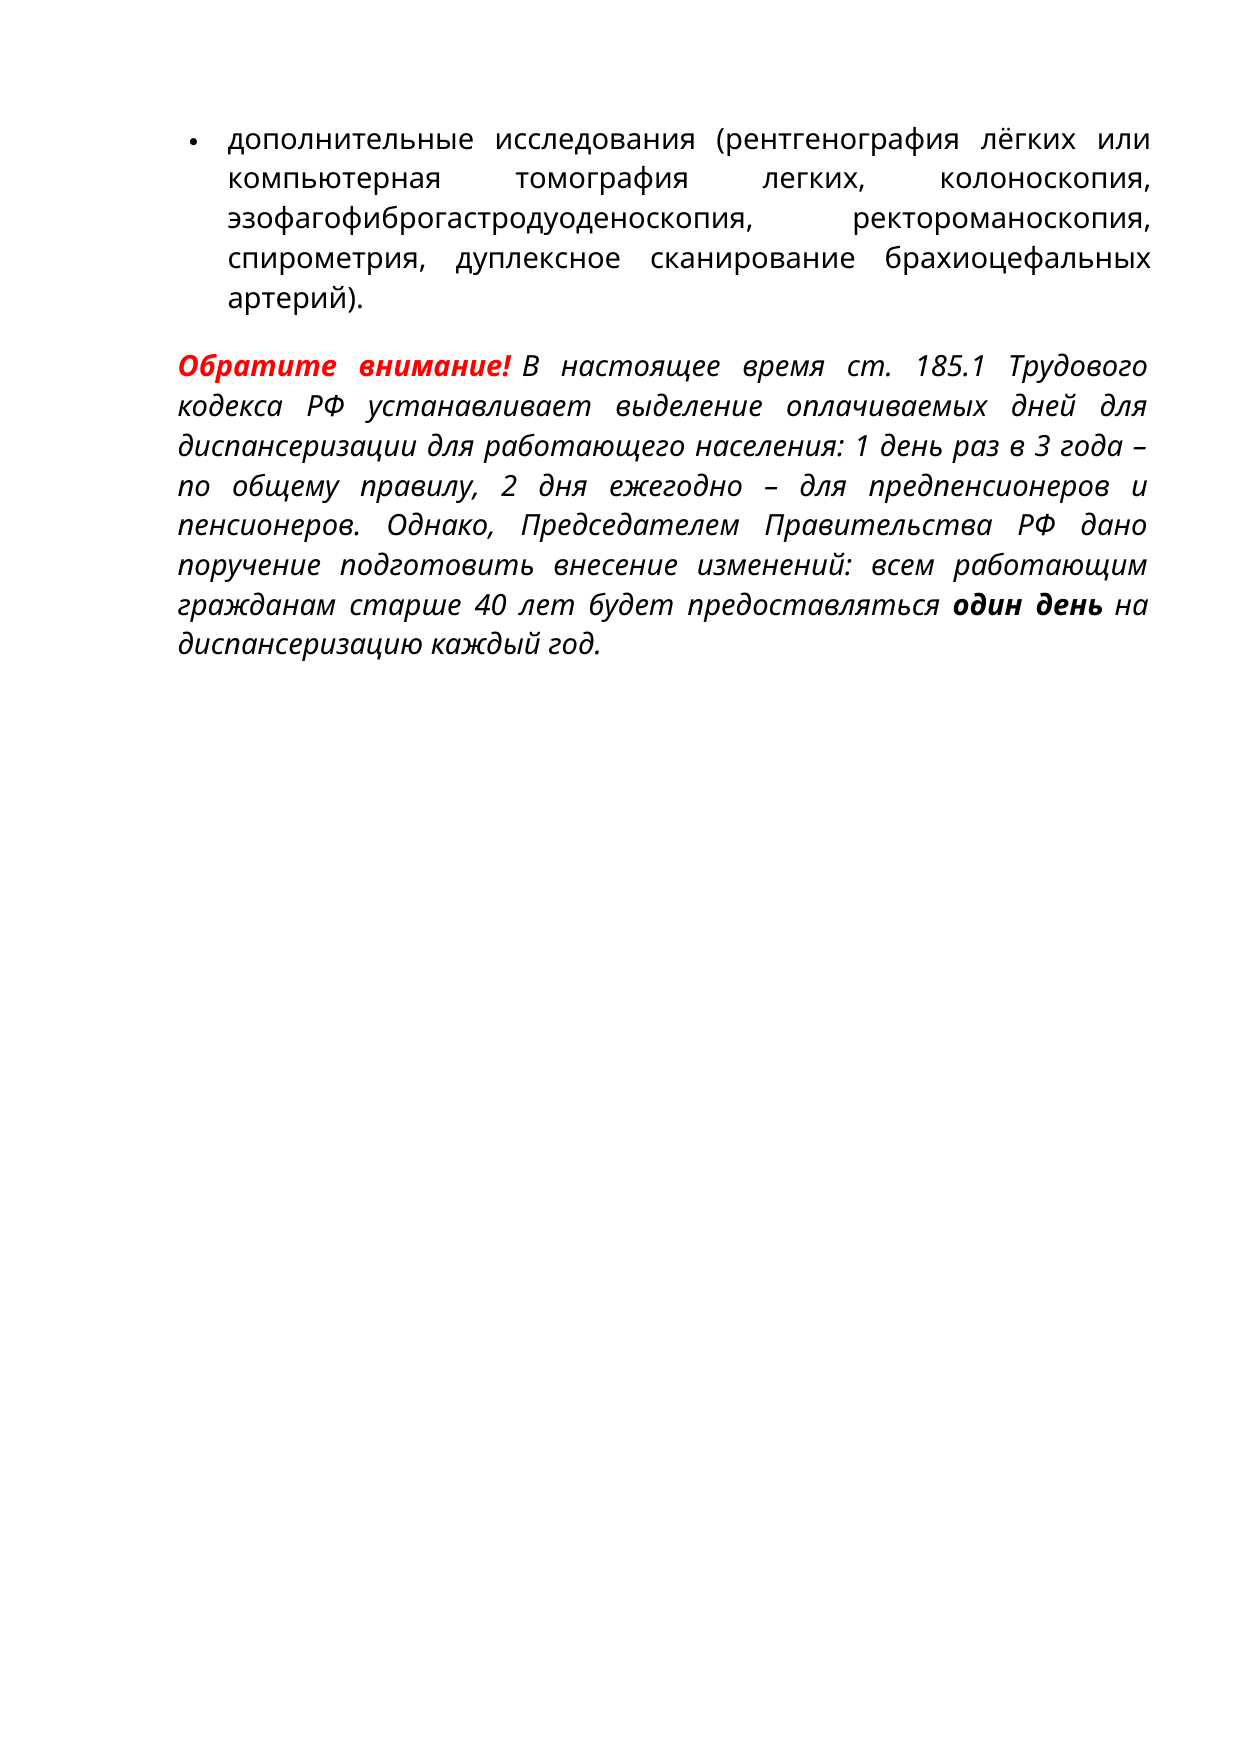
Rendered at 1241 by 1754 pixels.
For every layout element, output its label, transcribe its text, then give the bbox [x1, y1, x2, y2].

list дополнительные исследования (рентгенография лёгких или компьютерная томография легких, колоноскопия, эзофагофиброгастродуоденоскопия, ректороманоскопия, спирометрия, дуплексное сканирование брахиоцефальных артерий). [190, 118, 1152, 317]
text Обратите внимание! В настоящее время ст. 185.1 Трудового кодекса РФ устанавливает выделение оплачиваемых дней для диспансеризации для работающего населения: 1 день раз в 3 года – по общему правилу, 2 дня ежегодно – для предпенсионеров и пенсионеров. Однако, Председателем Правительства РФ дано поручение подготовить внесение изменений: всем работающим гражданам старше 40 лет будет предоставляться один день на диспансеризацию каждый год. [177, 346, 1152, 663]
